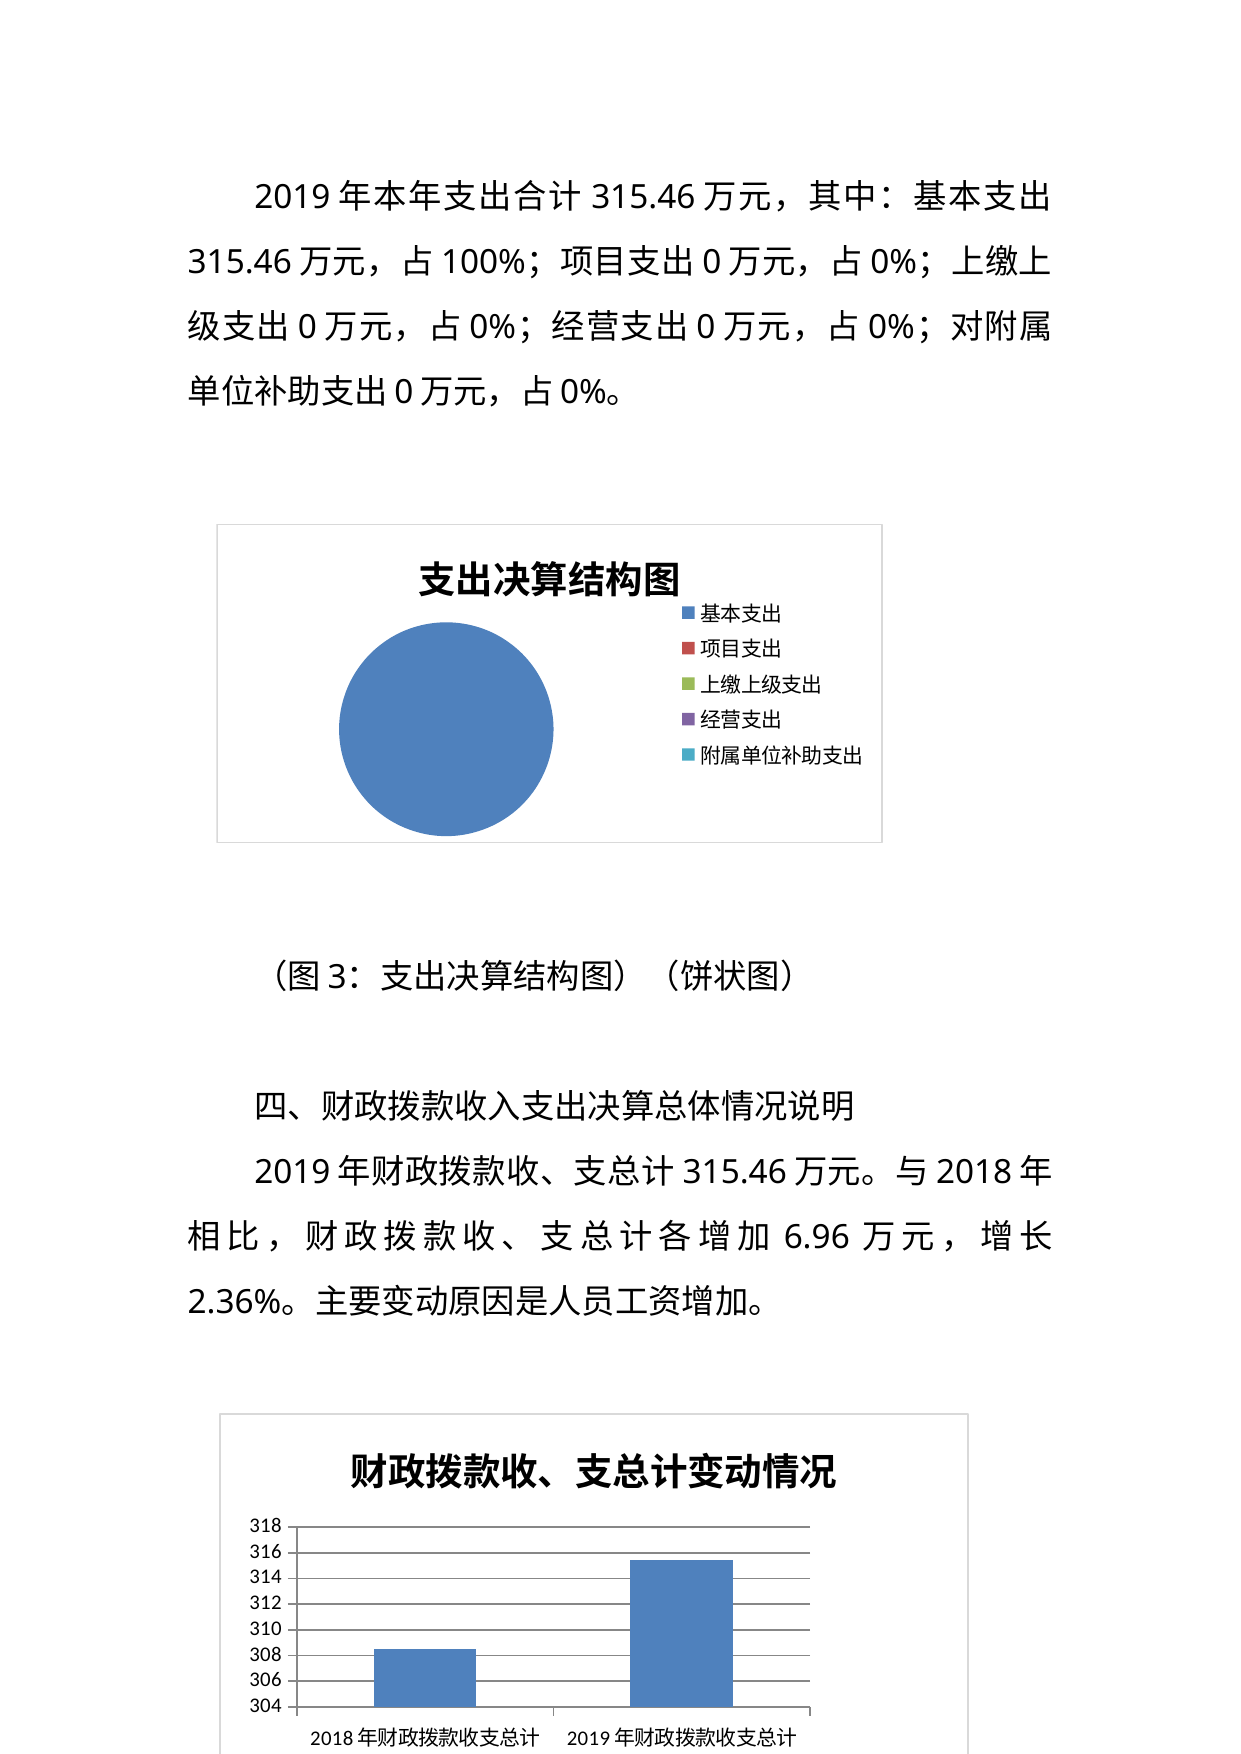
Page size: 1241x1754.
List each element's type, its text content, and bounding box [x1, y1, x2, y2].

text 2019年本年支出合计315.46万元，其中：基本支出315.46万元，占100%；项目支出0万元，占0%；上缴上级支出0万元，占0%；经营支出0万元，占0%；对附属单位补助支出0万元，占0%。 [187, 162, 1053, 422]
text 2019年财政拨款收、支总计315.46万元。与2018年相比，财政拨款收、支总计各增加6.96万元，增长2.36%。主要变动原因是人员工资增加。 [187, 1137, 1053, 1332]
text 四、财政拨款收入支出决算总体情况说明 [187, 1072, 1053, 1137]
text （图3：支出决算结构图）（饼状图） [187, 942, 1053, 1007]
